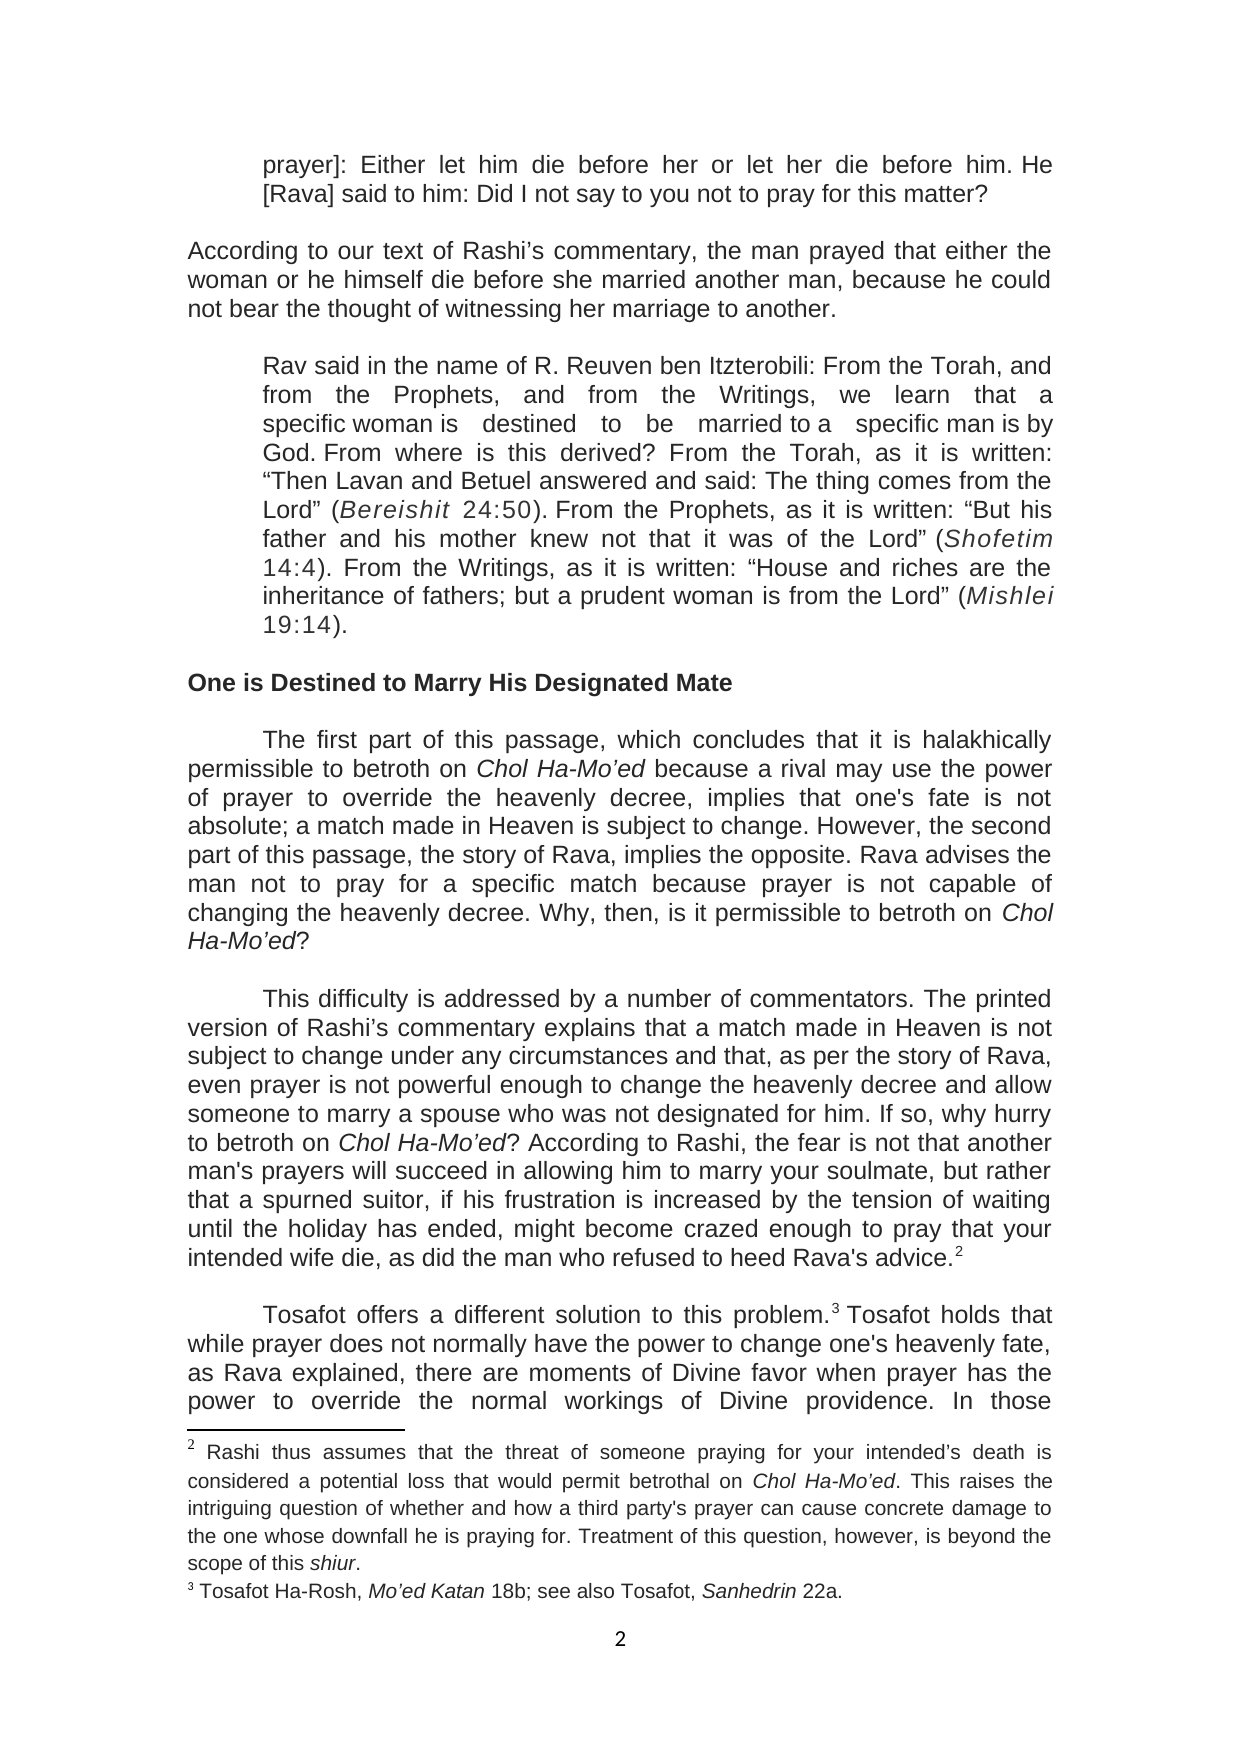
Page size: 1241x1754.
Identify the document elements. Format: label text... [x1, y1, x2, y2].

text The first part of this passage, which concludes that it is halakhically permissible to betroth on Chol Ha-Mo’ed because a rival may use the power of prayer to override the heavenly decree, implies that one's fate is not absolute; a match made in Heaven is subject to change. However, the second part of this passage, the story of Rava, implies the opposite. Rava advises the man not to pray for a specific match because prayer is not capable of changing the heavenly decree. Why, then, is it permissible to betroth on Chol Ha-Mo’ed? [187, 725, 1053, 955]
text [262, 150, 1053, 207]
text This difficulty is addressed by a number of commentators. The printed version of Rashi’s commentary explains that a match made in Heaven is not subject to change under any circumstances and that, as per the story of Rava, even prayer is not powerful enough to change the heavenly decree and allow someone to marry a spouse who was not designated for him. If so, why hurry to betroth on Chol Ha-Mo’ed? According to Rashi, the fear is not that another man's prayers will succeed in allowing him to marry your soulmate, but rather that a spurned suitor, if his frustration is increased by the tension of waiting until the holiday has ended, might become crazed enough to pray that your intended wife die, as did the man who refused to heed Rava's advice. [187, 984, 1053, 1271]
text Rav said in the name of R. Reuven ben Itzterobili: From the Torah, and from the Prophets, and from the Writings, we learn that a specific woman is destined to be married to a specific man is by God. From where is this derived? From the Torah, as it is written: “Then Lavan and Betuel answered and said: The thing comes from the Lord” (Bereishit 24:50). From the Prophets, as it is written: “But his father and his mother knew not that it was of the Lord” (Shofetim 14:4). From the Writings, as it is written: “House and riches are the inheritance of fathers; but a prudent woman is from the Lord” (Mishlei 19:14). [262, 351, 1053, 639]
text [187, 1300, 1053, 1415]
text According to our text of Rashi’s commentary, the man prayed that either the woman or he himself die before she married another man, because he could not bear the thought of witnessing her marriage to another. [187, 236, 1053, 322]
text One is Destined to Marry His Designated Mate [187, 667, 1053, 696]
